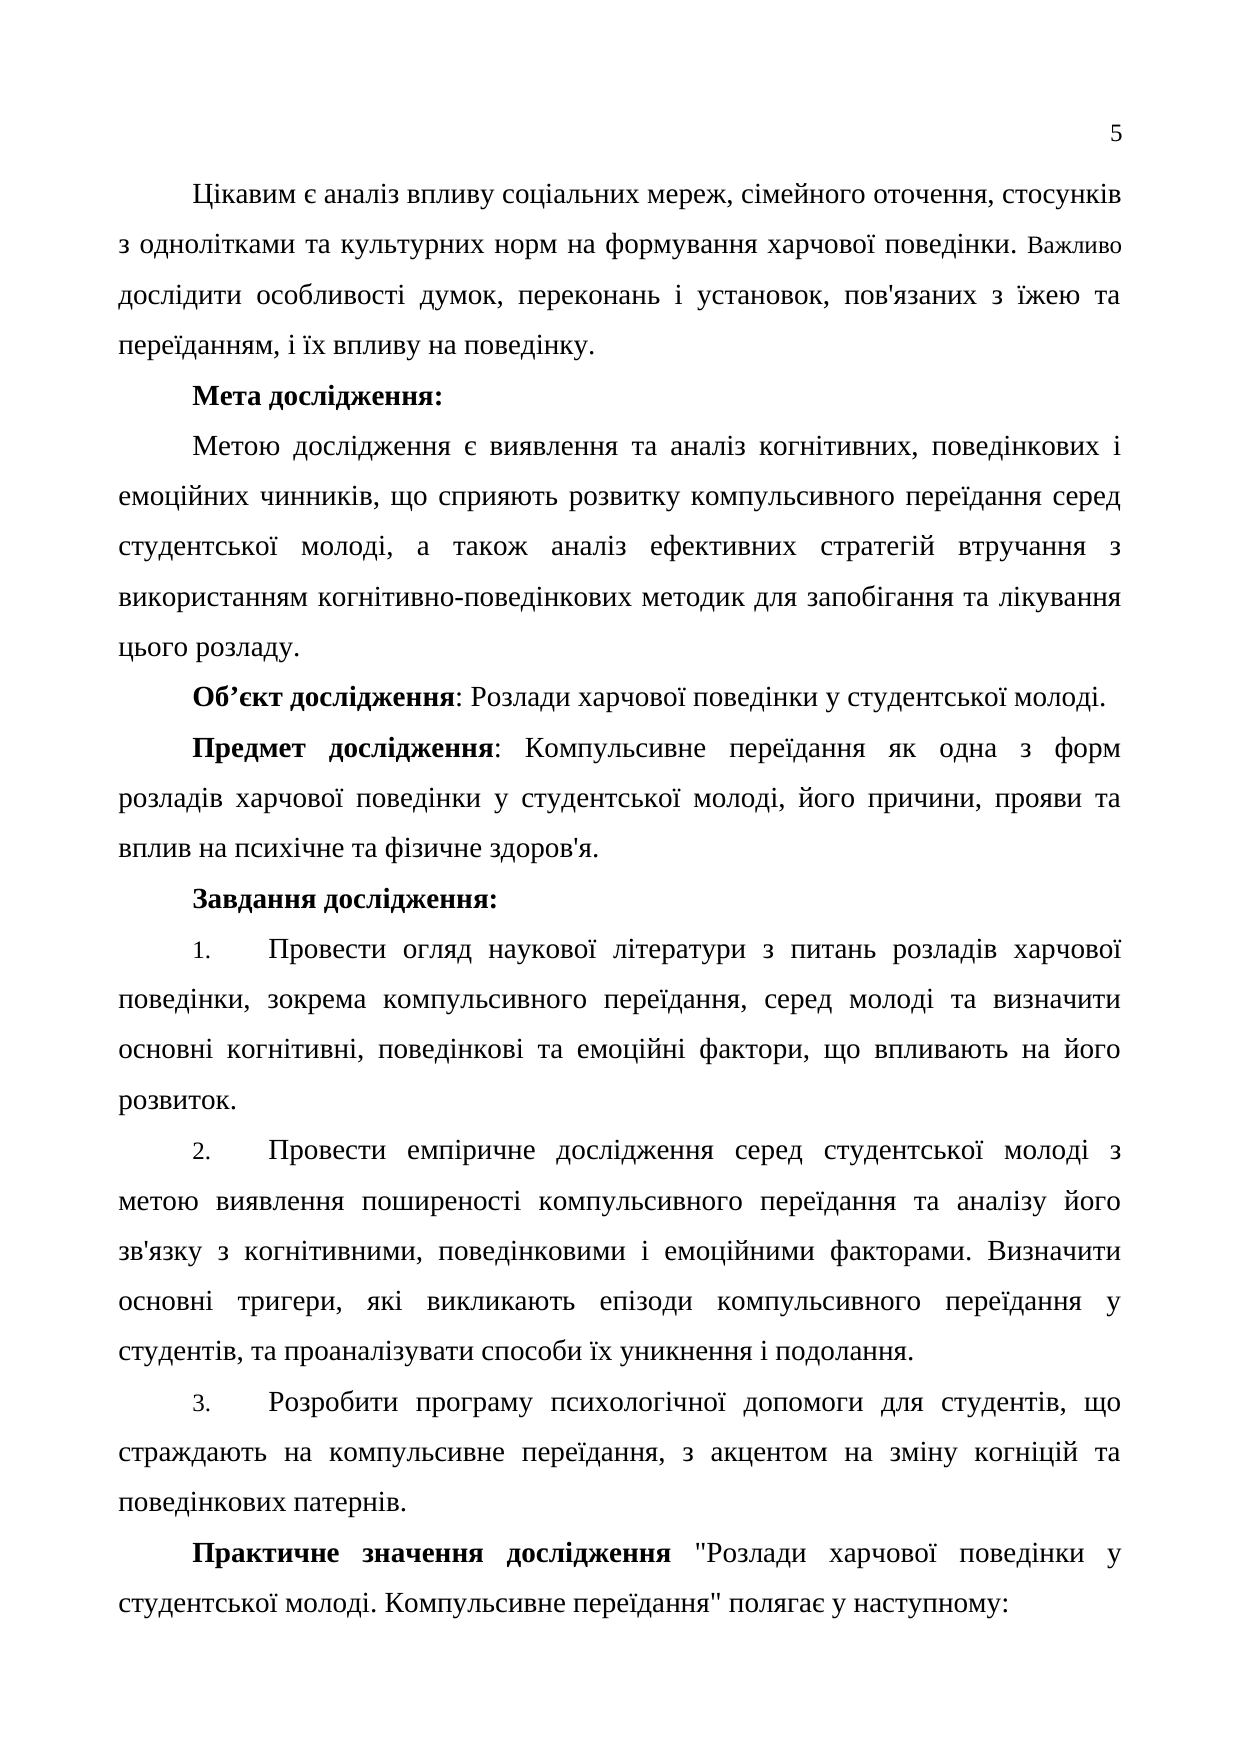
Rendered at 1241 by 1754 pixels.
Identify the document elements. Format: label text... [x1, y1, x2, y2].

list Провести емпіричне дослідження серед студентської молоді з метою виявлення поширеності компульсивного переїдання та аналізу його зв'язку з когнітивними, поведінковими і емоційними факторами. Визначити основні тригери, які викликають епізоди компульсивного переїдання у студентів, та проаналізувати способи їх уникнення і подолання. [118, 1132, 1122, 1367]
text Обʼєкт дослідження: Розлади харчової поведінки у студентської молоді. [118, 679, 1122, 713]
text Завдання дослідження: [118, 881, 1122, 914]
text Мета дослідження: [118, 378, 1122, 411]
list Провести огляд наукової літератури з питань розладів харчової поведінки, зокрема компульсивного переїдання, серед молоді та визначити основні когнітивні, поведінкові та емоційні фактори, що впливають на його розвиток. [118, 931, 1122, 1116]
list Розробити програму психологічної допомоги для студентів, що страждають на компульсивне переїдання, з акцентом на зміну когніцій та поведінкових патернів. [118, 1384, 1122, 1518]
text Метою дослідження є виявлення та аналіз когнітивних, поведінкових і емоційних чинників, що сприяють розвитку компульсивного переїдання серед студентської молоді, а також аналіз ефективних стратегій втручання з використанням когнітивно-поведінкових методик для запобігання та лікування цього розладу. [118, 428, 1122, 663]
text Цікавим є аналіз впливу соціальних мереж, сімейного оточення, стосунків з однолітками та культурних норм на формування харчової поведінки. Важливо дослідити особливості думок, переконань і установок, пов'язаних з їжею та переїданням, і їх впливу на поведінку. [118, 176, 1122, 361]
text Практичне значення дослідження "Розлади харчової поведінки у студентської молоді. Компульсивне переїдання" полягає у наступному: [118, 1535, 1122, 1619]
text Предмет дослідження: Компульсивне переїдання як одна з форм розладів харчової поведінки у студентської молоді, його причини, прояви та вплив на психічне та фізичне здоров'я. [118, 730, 1122, 864]
